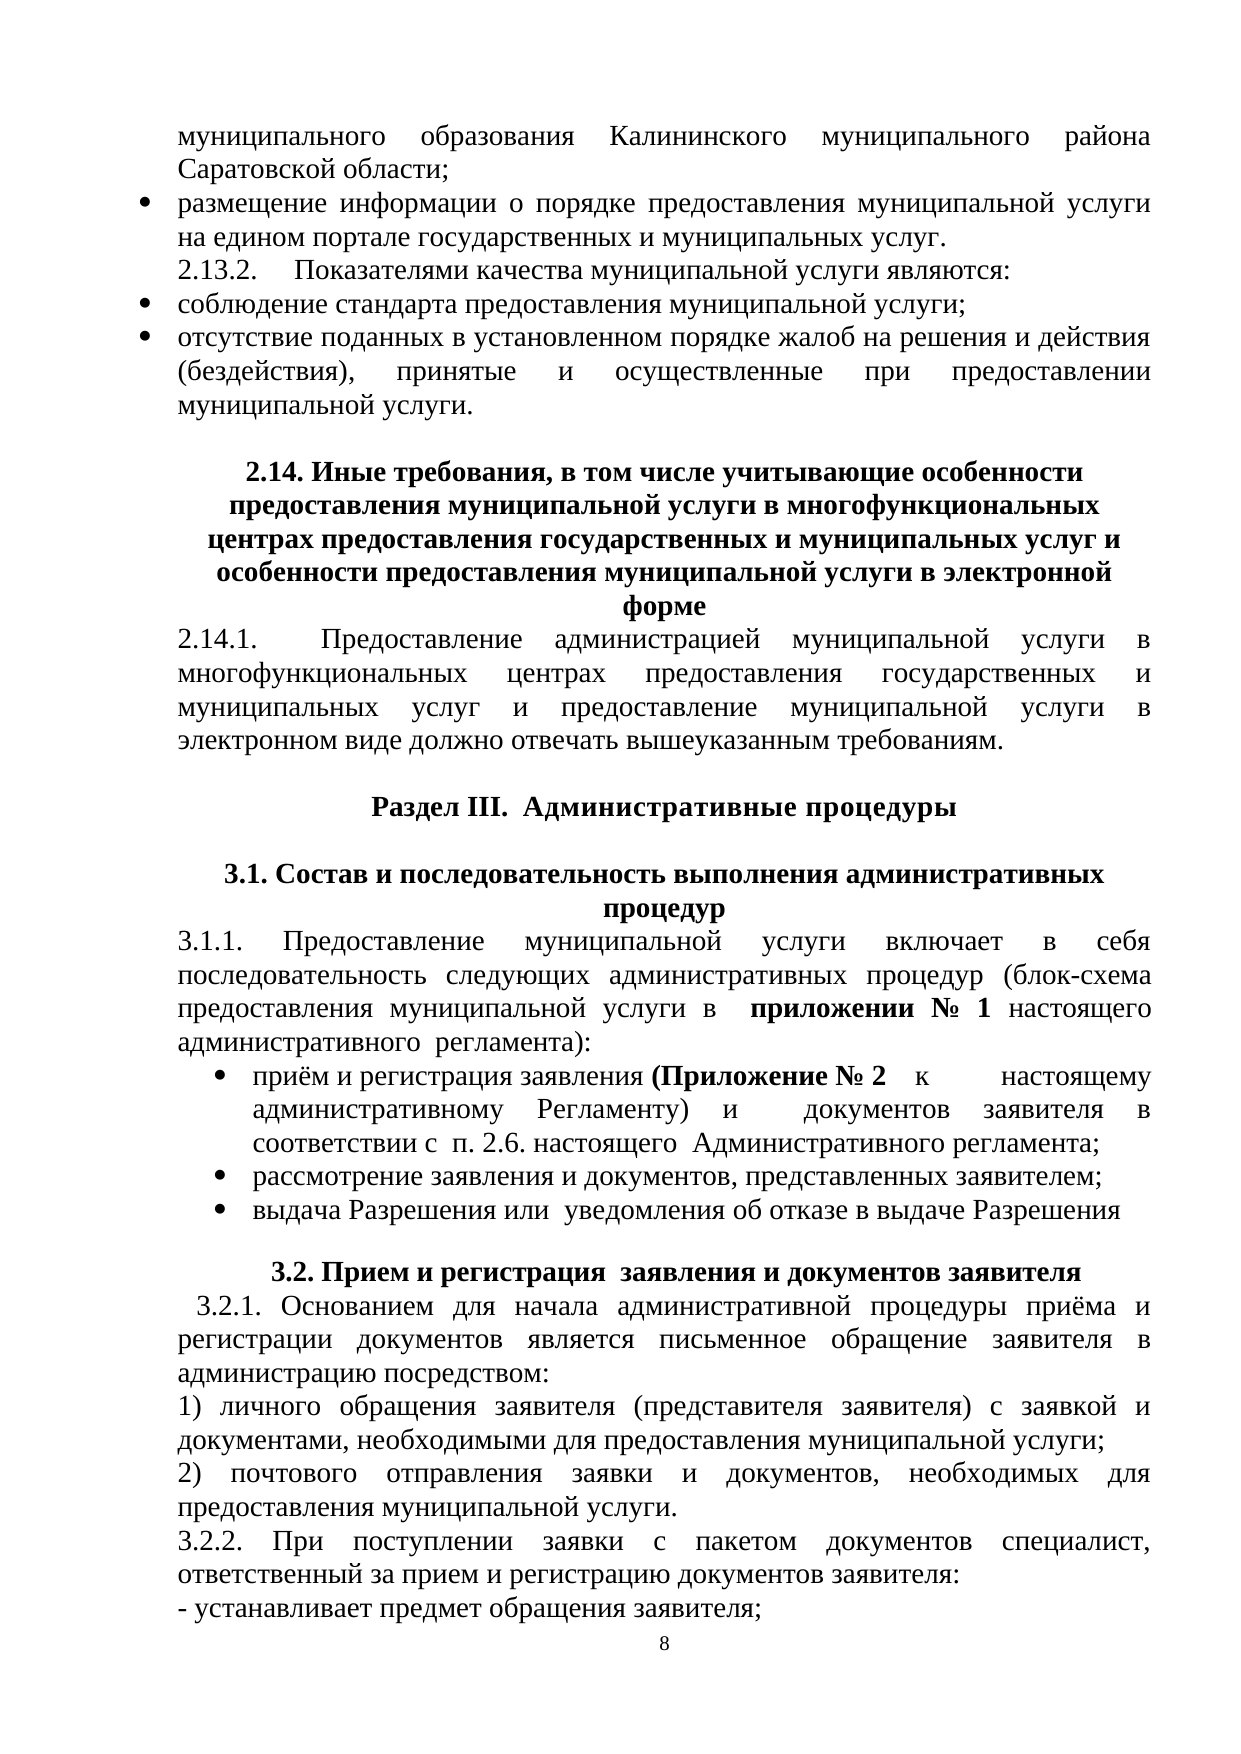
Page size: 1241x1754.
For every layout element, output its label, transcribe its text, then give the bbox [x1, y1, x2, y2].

text 3.1.1. Предоставление муниципальной услуги включает в себя последовательность следующих административных процедур (блок-схема предоставления муниципальной услуги в приложении № 1 настоящего административного регламента): [177, 923, 1152, 1058]
text 3.2.2. При поступлении заявки с пакетом документов специалист, ответственный за прием и регистрацию документов заявителя: [177, 1523, 1152, 1590]
text 3.2. Прием и регистрация заявления и документов заявителя [177, 1254, 1152, 1288]
list выдача Разрешения или уведомления об отказе в выдаче Разрешения [215, 1192, 1152, 1226]
list приём и регистрация заявления (Приложение № 2 к настоящему административному Регламенту) и документов заявителя в соответствии с п. 2.6. настоящего Административного регламента; [215, 1058, 1152, 1158]
text Раздел III. Административные процедуры [177, 789, 1152, 823]
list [140, 118, 1152, 185]
text 3.2.1. Основанием для начала административной процедуры приёма и регистрации документов является письменное обращение заявителя в администрацию посредством: [177, 1288, 1152, 1388]
text 2.14.1. Предоставление администрацией муниципальной услуги в многофункциональных центрах предоставления государственных и муниципальных услуг и предоставление муниципальной услуги в электронном виде должно отвечать вышеуказанным требованиям. [177, 622, 1152, 756]
list отсутствие поданных в установленном порядке жалоб на решения и действия (бездействия), принятые и осуществленные при предоставлении муниципальной услуги. [140, 319, 1152, 420]
text 1) личного обращения заявителя (представителя заявителя) с заявкой и документами, необходимыми для предоставления муниципальной услуги; [177, 1388, 1152, 1456]
text - устанавливает предмет обращения заявителя; [177, 1590, 1152, 1623]
text 2) почтового отправления заявки и документов, необходимых для предоставления муниципальной услуги. [177, 1456, 1152, 1523]
text 2.14. Иные требования, в том числе учитывающие особенности предоставления муниципальной услуги в многофункциональных центрах предоставления государственных и муниципальных услуг и особенности предоставления муниципальной услуги в электронной форме [177, 454, 1152, 622]
list размещение информации о порядке предоставления муниципальной услуги на едином портале государственных и муниципальных услуг. [140, 185, 1152, 252]
list соблюдение стандарта предоставления муниципальной услуги; [140, 286, 1152, 319]
text 3.1. Состав и последовательность выполнения административных процедур [177, 856, 1152, 923]
text 2.13.2. Показателями качества муниципальной услуги являются: [177, 252, 1152, 286]
list рассмотрение заявления и документов, представленных заявителем; [215, 1158, 1152, 1192]
